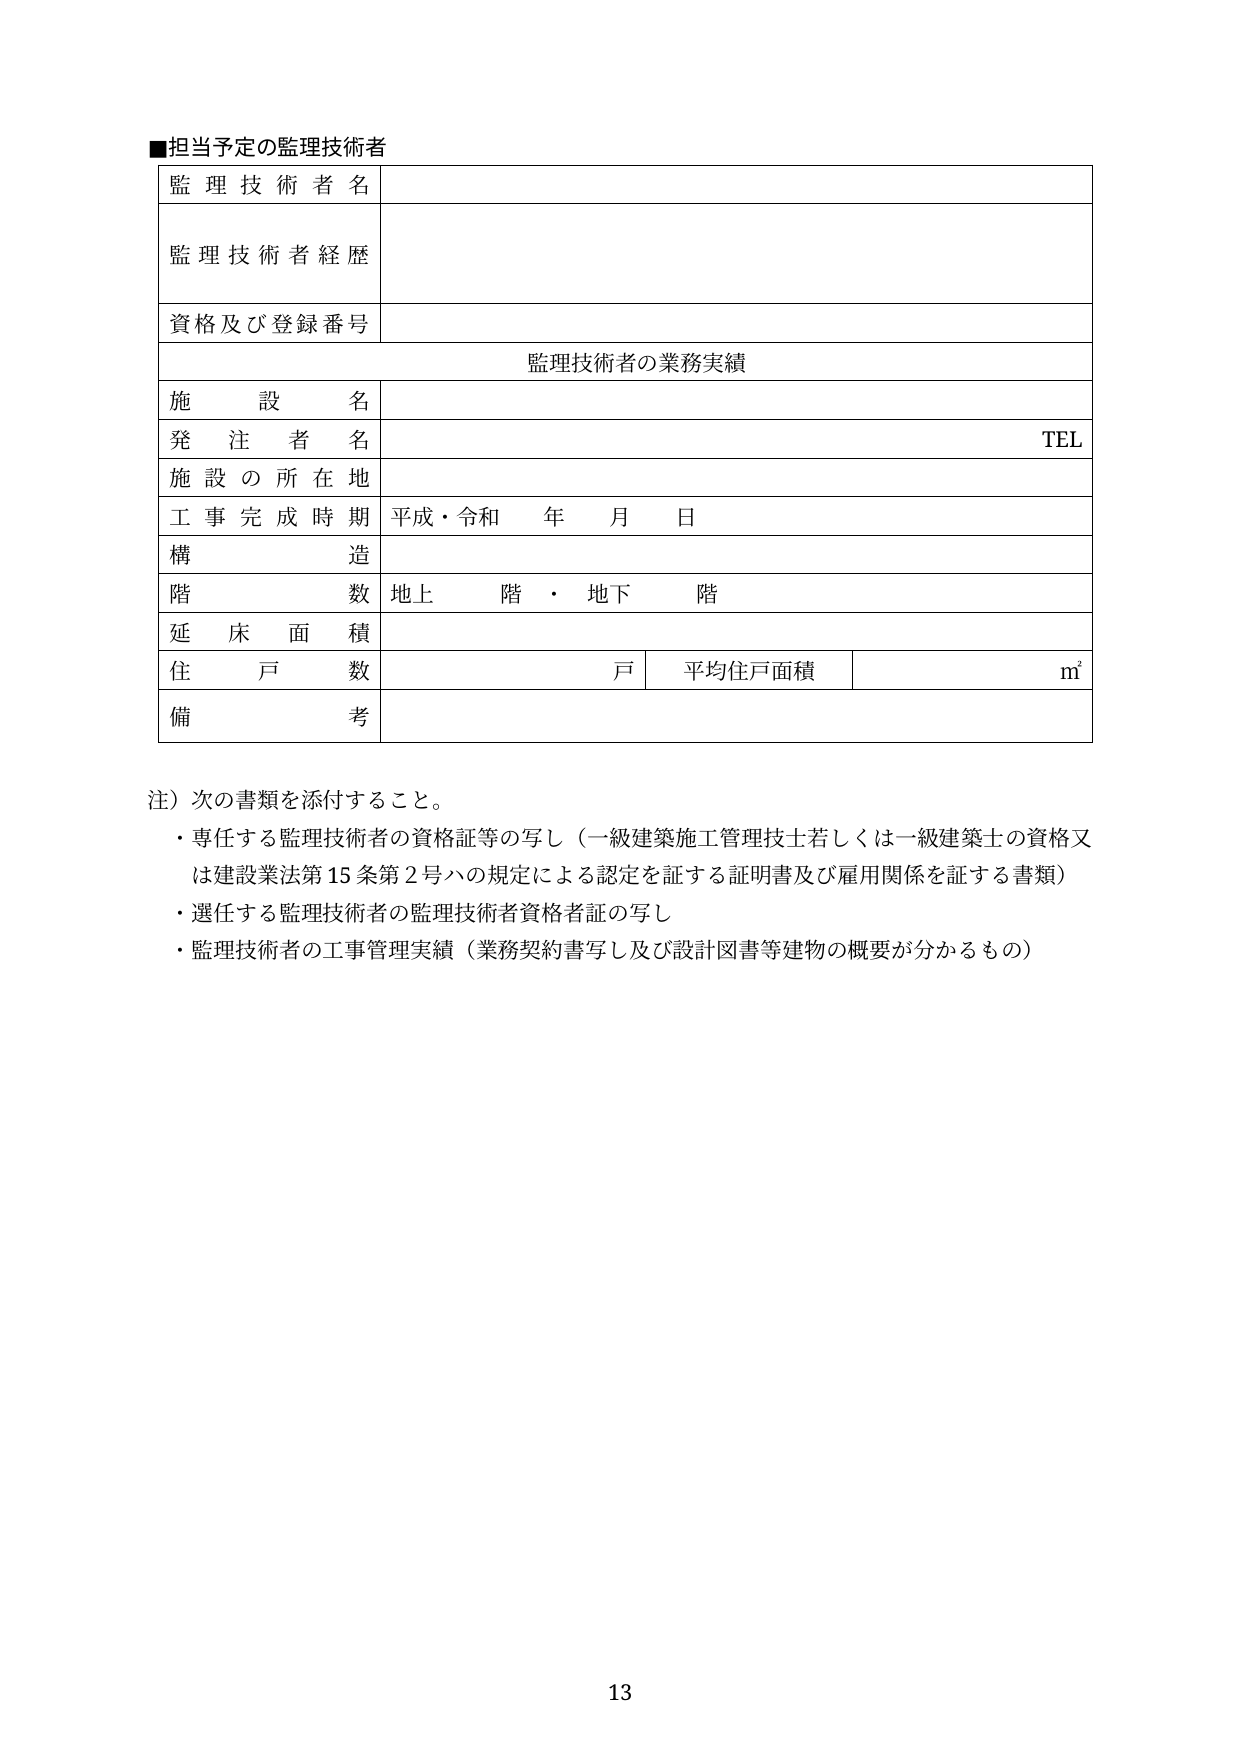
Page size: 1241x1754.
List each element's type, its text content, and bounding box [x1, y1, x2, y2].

table_header [381, 166, 1092, 203]
text ■担当予定の監理技術者 [148, 127, 1092, 164]
table_cell 資格及び登録番号 [159, 304, 380, 342]
table_cell 住戸数 [159, 651, 380, 689]
table_cell 階数 [159, 574, 380, 612]
table_cell 工事完成時期 [159, 497, 380, 534]
table_cell [381, 459, 1092, 496]
table_cell 構造 [159, 536, 380, 573]
table_cell [381, 613, 1092, 650]
text ・監理技術者の工事管理実績（業務契約書写し及び設計図書等建物の概要が分かるもの） [169, 930, 1092, 968]
table_cell 地上 階 ・ 地下 階 [381, 574, 1092, 612]
table_cell 発注者名 [159, 420, 380, 457]
table_cell [381, 381, 1092, 419]
table_cell 監理技術者経歴 [159, 204, 380, 303]
text ・選任する監理技術者の監理技術者資格者証の写し [169, 893, 1092, 930]
table_cell [381, 690, 1092, 742]
table_cell 監理技術者の業務実績 [159, 343, 1092, 380]
table_cell ㎡ [853, 651, 1092, 689]
text ・専任する監理技術者の資格証等の写し（一級建築施工管理技士若しくは一級建築士の資格又は建設業法第15条第２号ハの規定による認定を証する証明書及び雇用関係を証する書類） [169, 818, 1092, 893]
table_cell 施設の所在地 [159, 459, 380, 496]
table_cell 備考 [159, 690, 380, 742]
table_cell 延床面積 [159, 613, 380, 650]
table_cell 平成・令和 年 月 日 [381, 497, 1092, 534]
table_cell [381, 204, 1092, 303]
table_cell [381, 304, 1092, 342]
text 注）次の書類を添付すること。 [148, 780, 1092, 818]
table_cell 施設名 [159, 381, 380, 419]
table_cell [381, 536, 1092, 573]
table_cell 戸 [381, 651, 645, 689]
table_cell TEL [381, 420, 1092, 457]
table_cell 平均住戸面積 [646, 651, 852, 689]
table_header 監理技術者名 [159, 166, 380, 203]
